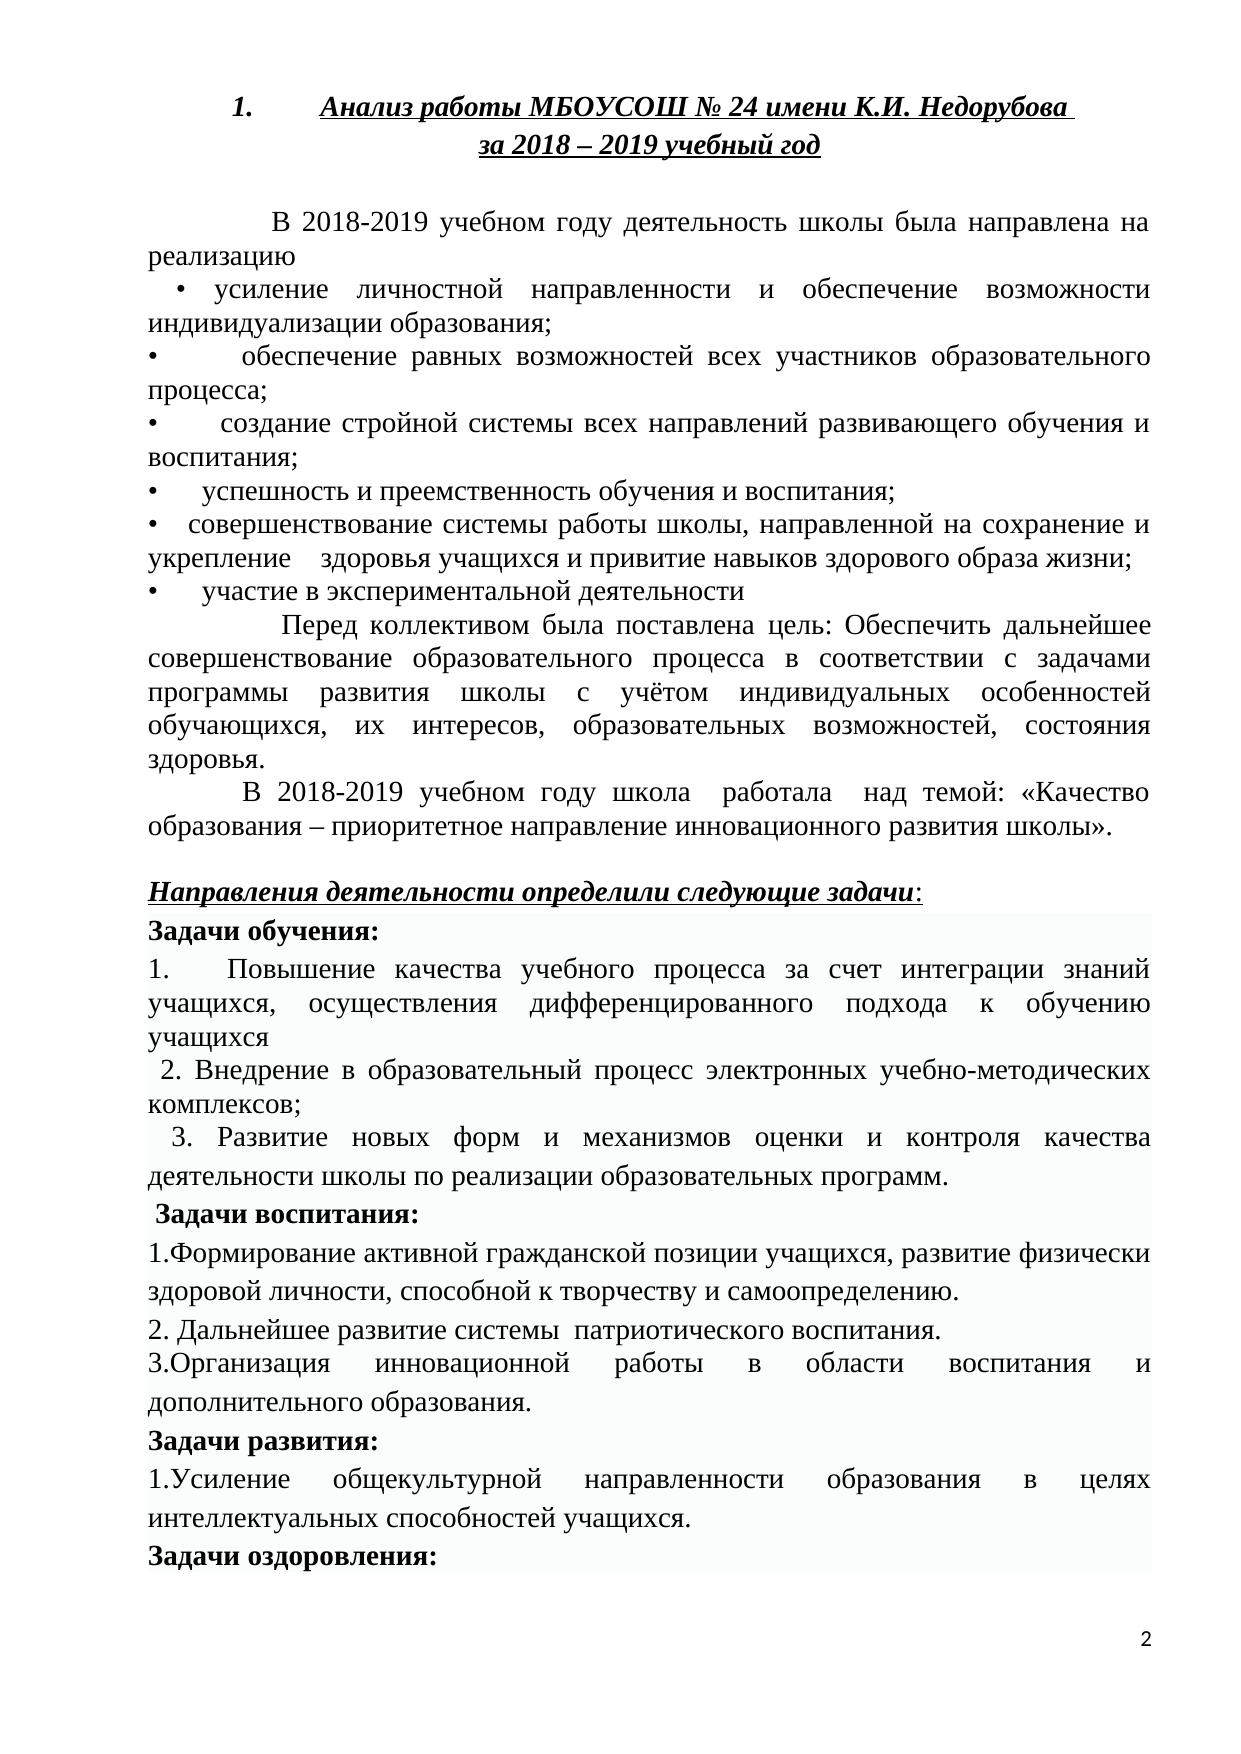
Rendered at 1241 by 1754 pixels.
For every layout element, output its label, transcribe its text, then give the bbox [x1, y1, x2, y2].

text • усиление личностной направленности и обеспечение возможности индивидуализации образования; [148, 271, 1152, 338]
text 2. Дальнейшее развитие системы патриотического воспитания. [148, 1312, 1152, 1346]
text 1.Усиление общекультурной направленности образования в целях интеллектуальных способностей учащихся. [148, 1461, 1152, 1533]
text • успешность и преемственность обучения и воспитания; [148, 473, 1152, 506]
text Задачи обучения: [148, 913, 1152, 947]
text В 2018-2019 учебном году деятельность школы была направлена на реализацию [148, 204, 1152, 271]
text 3.Организация инновационной работы в области воспитания и дополнительного образования. [148, 1346, 1152, 1418]
text Задачи развития: [148, 1423, 1152, 1456]
text • обеспечение равных возможностей всех участников образовательного процесса; [148, 338, 1152, 406]
text 3. Развитие новых форм и механизмов оценки и контроля качества деятельности школы по реализации образовательных программ. [148, 1119, 1152, 1191]
text Задачи воспитания: [148, 1196, 1152, 1230]
text • совершенствование системы работы школы, направленной на сохранение и укрепление здоровья учащихся и привитие навыков здорового образа жизни; [148, 506, 1152, 573]
text 1.Формирование активной гражданской позиции учащихся, развитие физически здоровой личности, способной к творчеству и самоопределению. [148, 1235, 1152, 1307]
text • участие в экспериментальной деятельности [148, 573, 1152, 607]
text Перед коллективом была поставлена цель: Обеспечить дальнейшее совершенствование образовательного процесса в соответствии с задачами программы развития школы с учётом индивидуальных особенностей обучающихся, их интересов, образовательных возможностей, состояния здоровья. [148, 607, 1152, 774]
text 2. Внедрение в образовательный процесс электронных учебно-методических комплексов; [148, 1052, 1152, 1119]
text 1. Повышение качества учебного процесса за счет интеграции знаний учащихся, осуществления дифференцированного подхода к обучению учащихся [148, 952, 1152, 1052]
text Направления деятельности определили следующие задачи: [148, 874, 1152, 908]
text • создание стройной системы всех направлений развивающего обучения и воспитания; [148, 406, 1152, 473]
text В 2018-2019 учебном году школа работала над темой: «Качество образования – приоритетное направление инновационного развития школы». [148, 774, 1152, 842]
text Задачи оздоровления: [148, 1538, 1152, 1572]
list Анализ работы МБОУСОШ № 24 имени К.И. Недорубова [148, 89, 1152, 122]
list за 2018 – 2019 учебный год [148, 127, 1152, 161]
